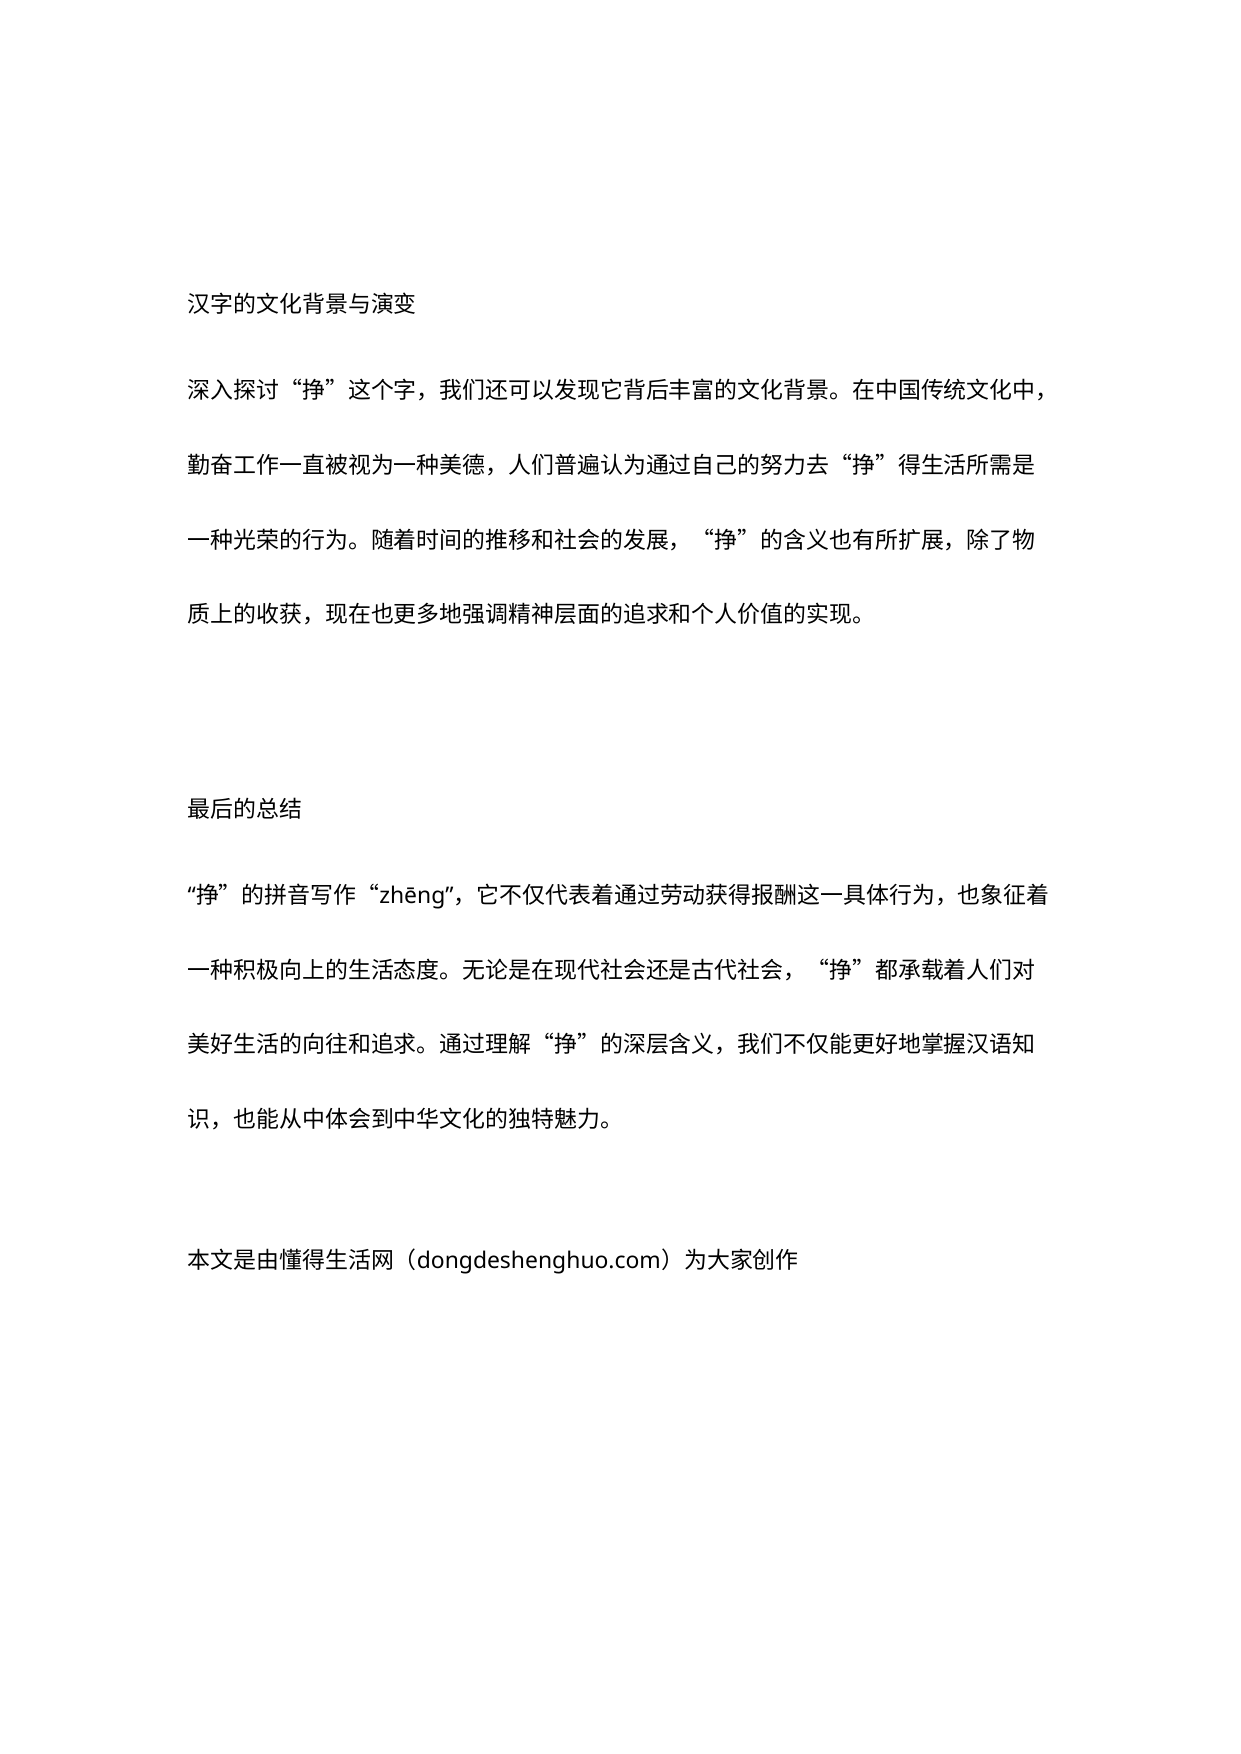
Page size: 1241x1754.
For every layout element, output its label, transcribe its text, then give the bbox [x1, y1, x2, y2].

text 最后的总结 [187, 774, 1053, 839]
text 本文是由懂得生活网（dongdeshenghuo.com）为大家创作 [187, 1226, 1053, 1291]
text 深入探讨“挣”这个字，我们还可以发现它背后丰富的文化背景。在中国传统文化中，勤奋工作一直被视为一种美德，人们普遍认为通过自己的努力去“挣”得生活所需是一种光荣的行为。随着时间的推移和社会的发展，“挣”的含义也有所扩展，除了物质上的收获，现在也更多地强调精神层面的追求和个人价值的实现。 [187, 356, 1053, 645]
text 汉字的文化背景与演变 [187, 270, 1053, 335]
text “挣”的拼音写作“zhēng”，它不仅代表着通过劳动获得报酬这一具体行为，也象征着一种积极向上的生活态度。无论是在现代社会还是古代社会，“挣”都承载着人们对美好生活的向往和追求。通过理解“挣”的深层含义，我们不仅能更好地掌握汉语知识，也能从中体会到中华文化的独特魅力。 [187, 861, 1053, 1150]
